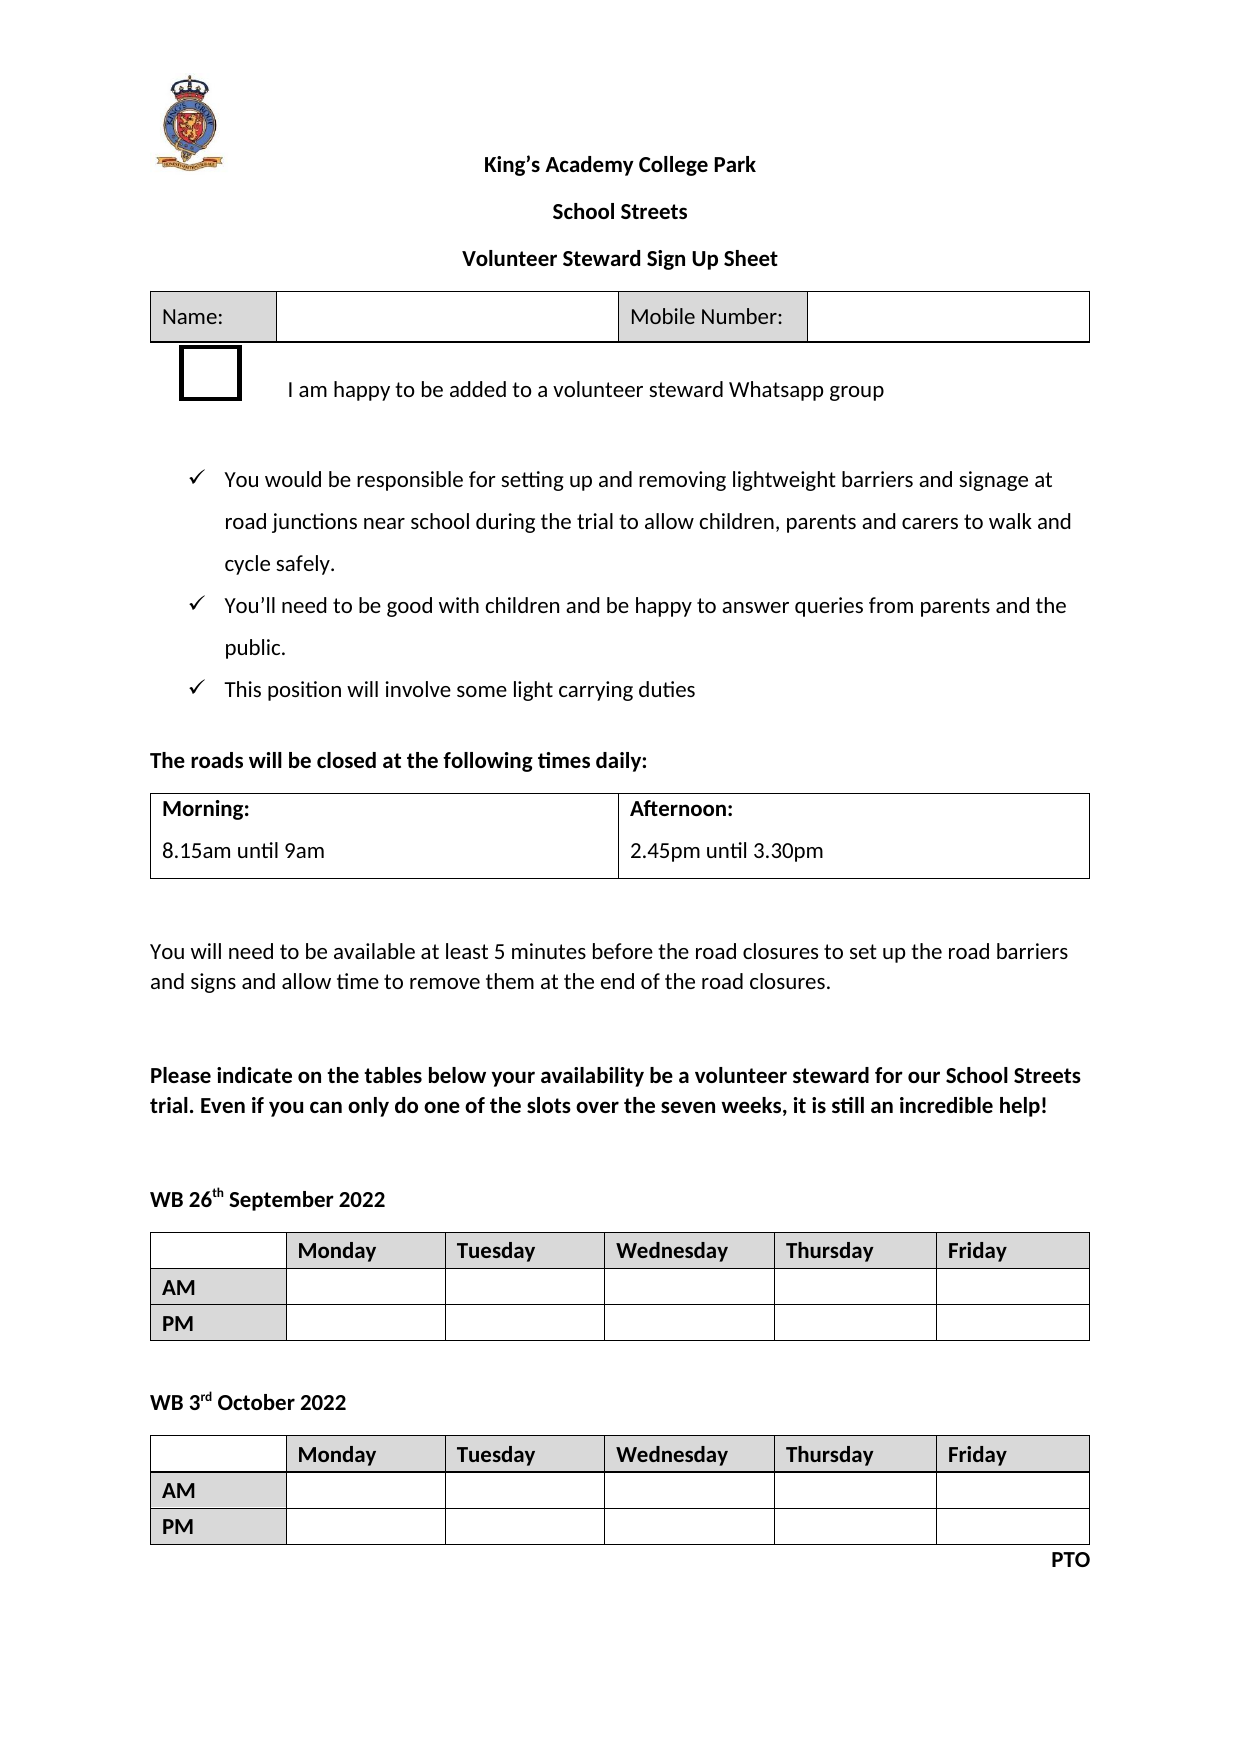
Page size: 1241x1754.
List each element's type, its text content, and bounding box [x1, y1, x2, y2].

list You’ll need to be good with children and be happy to answer queries from parents and the public. [187, 591, 1090, 661]
table_cell I am happy to be added to a volunteer steward Whatsapp group [276, 343, 1090, 436]
text Please indicate on the tables below your availability be a volunteer steward for our School Streets trial. Even if you can only do one of the slots over the seven weeks, it is still an incredible help! [150, 1061, 1090, 1119]
table_cell [151, 343, 276, 436]
table_cell [605, 1305, 774, 1340]
table_cell PM [151, 1305, 286, 1340]
text School Streets [150, 197, 1090, 225]
text PTO [150, 1545, 1090, 1573]
list This position will involve some light carrying duties [187, 675, 1090, 703]
table_header [151, 1436, 286, 1471]
table_cell [605, 1473, 774, 1507]
table_cell AM [151, 1473, 286, 1507]
table_header Tuesday [446, 1436, 604, 1471]
text The roads will be closed at the following times daily: [150, 746, 1090, 774]
table_cell [287, 1473, 445, 1507]
list You would be responsible for setting up and removing lightweight barriers and signage at road junctions near school during the trial to allow children, parents and carers to walk and cycle safely. [187, 465, 1090, 577]
table_cell [446, 1269, 604, 1304]
table_header Morning: 8.15am until 9am [151, 794, 618, 877]
table_cell [937, 1473, 1089, 1507]
table_cell AM [151, 1269, 286, 1304]
table_header Wednesday [605, 1233, 774, 1268]
table_cell [937, 1305, 1089, 1340]
table_header Name: [151, 292, 276, 341]
text WB 3rd October 2022 [150, 1388, 1090, 1416]
table_header Friday [937, 1436, 1089, 1471]
table_cell [287, 1305, 445, 1340]
table_header Thursday [775, 1233, 936, 1268]
table_cell [937, 1509, 1089, 1544]
table_header [808, 292, 1089, 341]
table_cell [446, 1305, 604, 1340]
table_header [277, 292, 618, 341]
table_header Friday [937, 1233, 1089, 1268]
table_header Tuesday [446, 1233, 604, 1268]
table_header Mobile Number: [619, 292, 807, 341]
table_cell [937, 1269, 1089, 1304]
table_header Thursday [775, 1436, 936, 1471]
table_cell [446, 1473, 604, 1507]
table_cell [775, 1305, 936, 1340]
table_cell [775, 1269, 936, 1304]
table_cell [287, 1269, 445, 1304]
table_cell PM [151, 1509, 286, 1544]
table_header Afternoon: 2.45pm until 3.30pm [619, 794, 1089, 877]
picture [150, 73, 229, 150]
text You will need to be available at least 5 minutes before the road closures to set up the road barriers and signs and allow time to remove them at the end of the road closures. [150, 937, 1090, 995]
table_header [151, 1233, 286, 1268]
table_cell [775, 1473, 936, 1507]
text WB 26th September 2022 [150, 1185, 1090, 1213]
table_cell [287, 1509, 445, 1544]
table_cell [775, 1509, 936, 1544]
table_cell [446, 1509, 604, 1544]
table_header Monday [287, 1233, 445, 1268]
table_cell [605, 1269, 774, 1304]
text King’s Academy College Park [150, 150, 1090, 178]
text Volunteer Steward Sign Up Sheet [150, 244, 1090, 272]
table_cell [605, 1509, 774, 1544]
table_header Wednesday [605, 1436, 774, 1471]
table_header Monday [287, 1436, 445, 1471]
